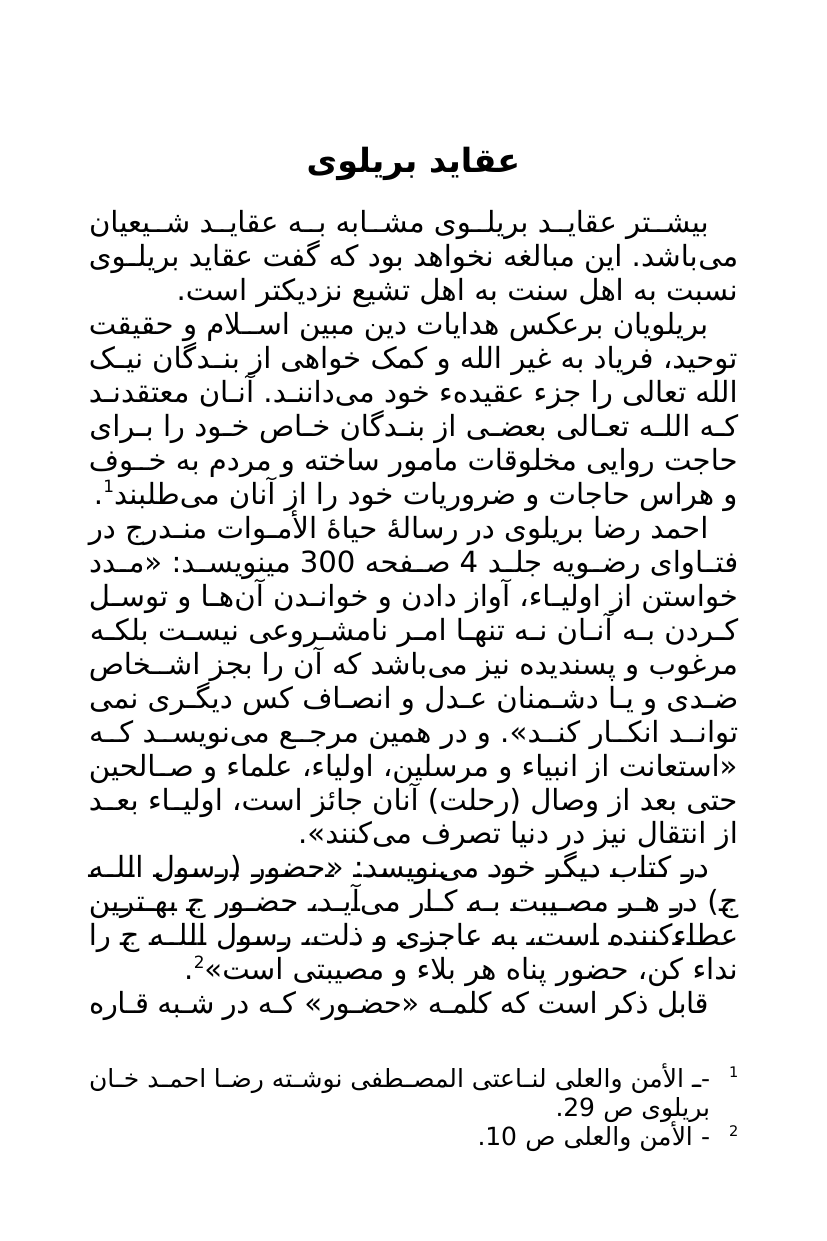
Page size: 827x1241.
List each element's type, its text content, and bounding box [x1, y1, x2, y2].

text عقاید بریلوی [89, 142, 738, 181]
text بریلویان برعکس هدایات دین مبین اسلام و حقیقت توحید، فریاد به غیر الله و کمک خواهی از بندگان نیک الله تعالی را جزء عقیدهء خود می‌دانند. آنان معتقدند که الله تعالی بعضی از بندگان خاص خود را برای حاجت روایی مخلوقات مامور ساخته و مردم به خوف و هراس حاجات و ضروریات خود را از آنان می‌طلبند. [89, 307, 738, 511]
text در کتاب دیگر خود می‌نویسد: «حضور (رسول الله ج) در هر مصیبت به کار می‌آید، حضور ج بهترین عطاء‌کننده است، به عاجزی و ذلت، رسول الله ج را نداء کن، حضور پناه هر بلاء و مصیبتی است». [89, 851, 738, 987]
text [89, 987, 738, 1021]
text احمد رضا بریلوی در رسالۀ حیاۀ الأموات مندرج در فتاوای رضویه جلد 4 صفحه 300 مینویسد: «مدد خواستن از اولیاء، آواز دادن و خواندن آن‌ها و توسل کردن به آنان نه تنها امر نامشروعی نیست بلکه مرغوب و پسندیده نیز می‌باشد که آن را بجز اشخاص ضدی و یا دشمنان عدل و انصاف کس دیگری نمی تواند انکار ‌کند». و در همین مرجع می‌نویسد که «استعانت از انبیاء و مرسلین، اولیاء، علماء و صالحین حتی بعد از وصال (رحلت) آنان جائز است، اولیاء بعد از انتقال نیز در دنیا تصرف می‌کنند». [89, 511, 738, 851]
text بیشتر عقاید بریلوی مشابه به عقاید شیعیان می‌باشد. این مبالغه نخواهد بود که گفت عقاید بریلوی نسبت به اهل سنت به اهل تشیع نزدیکتر است. [89, 206, 738, 307]
